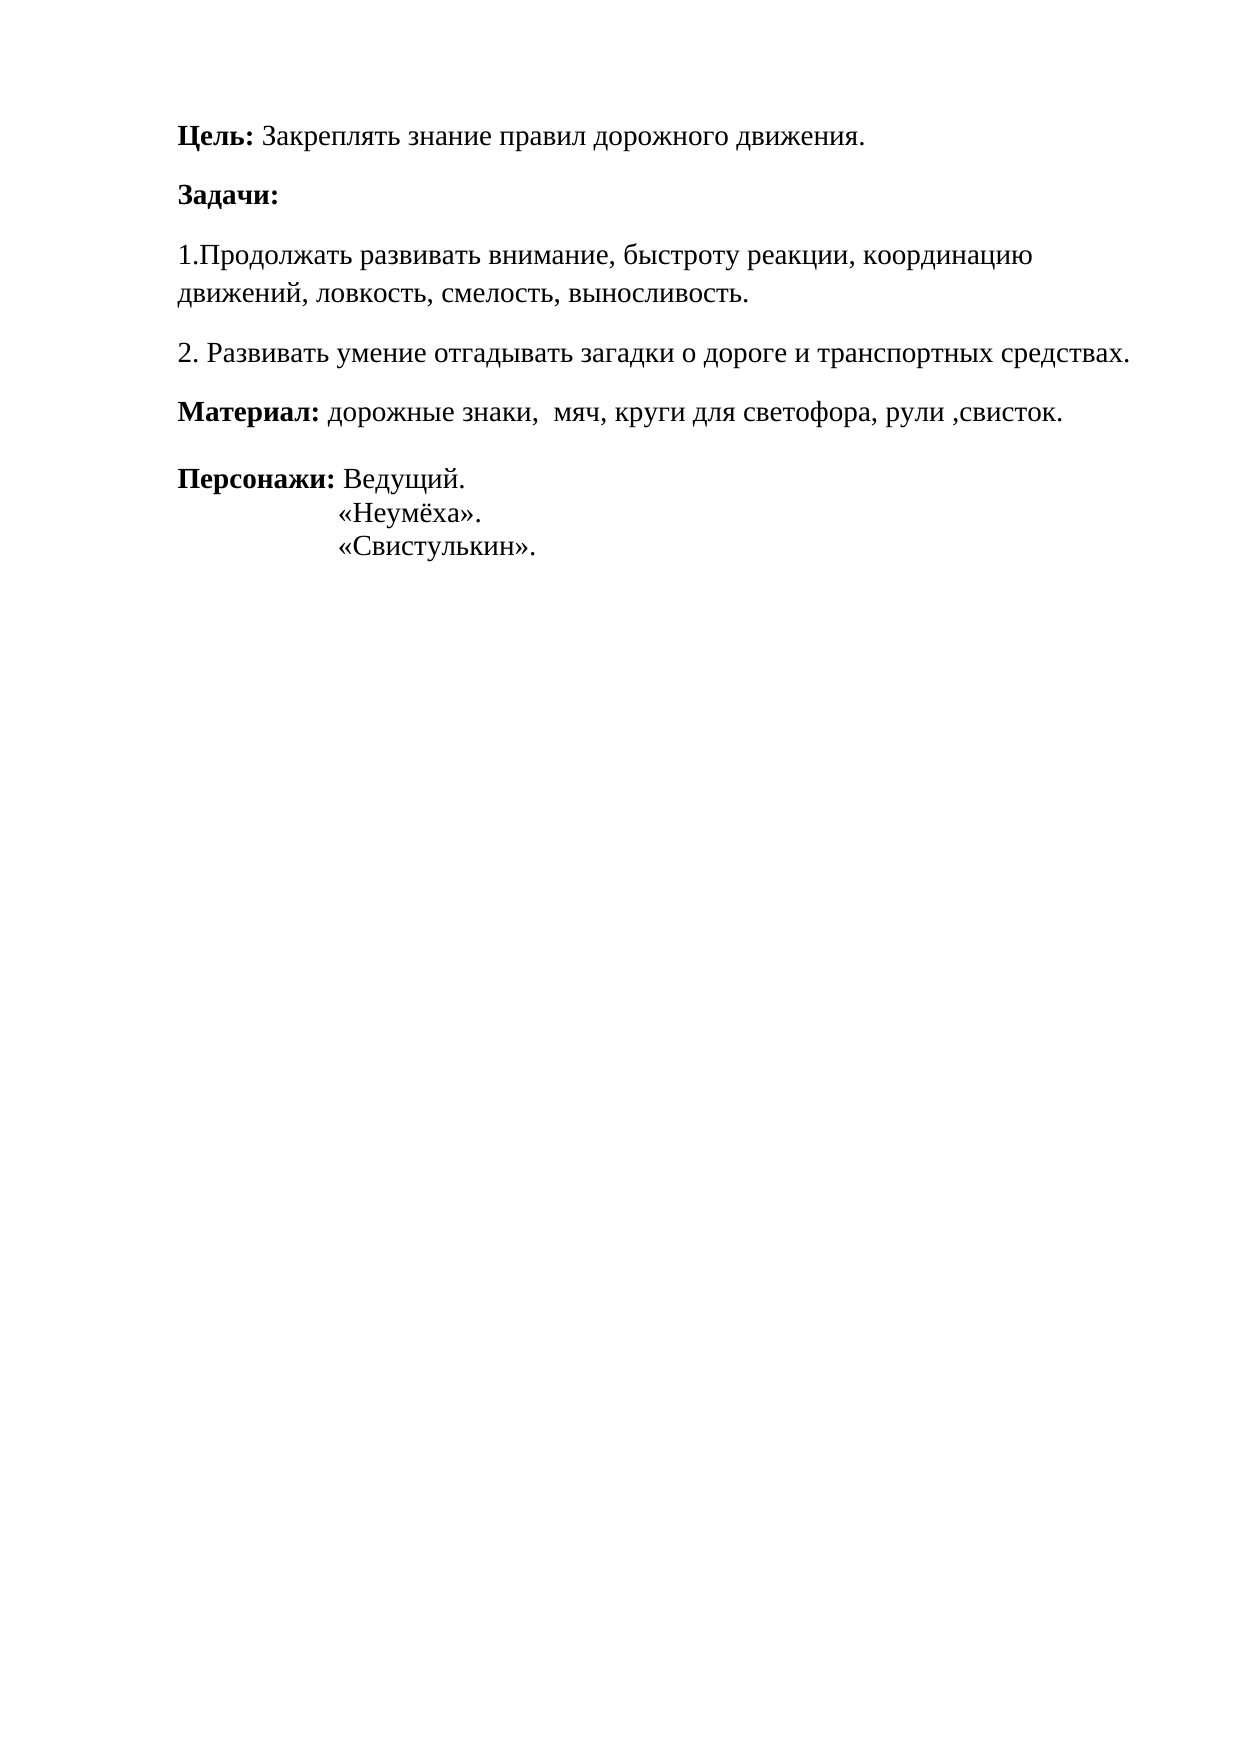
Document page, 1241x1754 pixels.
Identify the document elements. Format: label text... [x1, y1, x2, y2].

text 2. Развивать умение отгадывать загадки о дороге и транспортных средствах. [177, 335, 1152, 368]
text «Неумёха». [177, 495, 1152, 528]
text Цель: Закреплять знание правил дорожного движения. [177, 118, 1152, 152]
text Персонажи: Ведущий. [177, 461, 1152, 495]
text «Свистулькин». [177, 528, 1152, 562]
text Материал: дорожные знаки, мяч, круги для светофора, рули ,свисток. [177, 394, 1152, 428]
text 1.Продолжать развивать внимание, быстроту реакции, координацию движений, ловкость, смелость, выносливость. [177, 237, 1152, 309]
text Задачи: [177, 177, 1152, 211]
